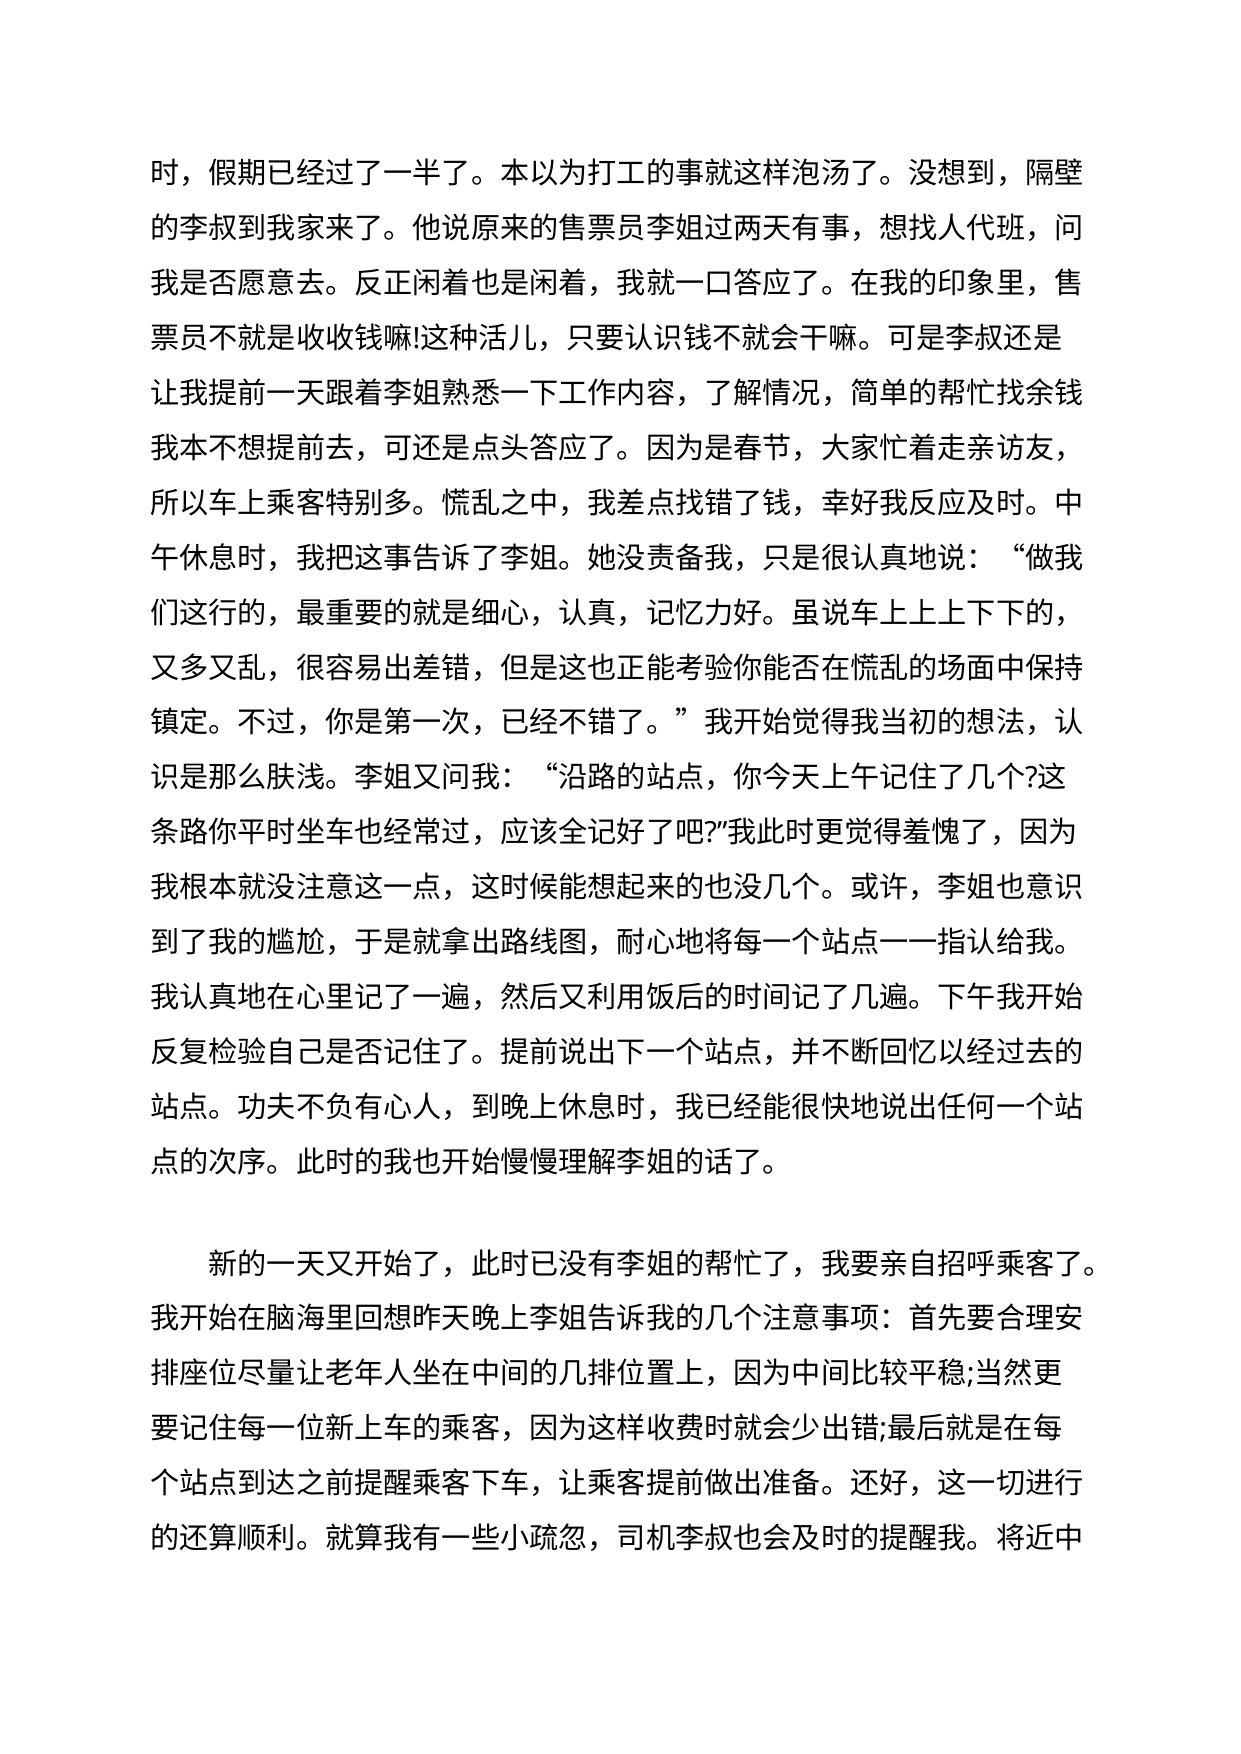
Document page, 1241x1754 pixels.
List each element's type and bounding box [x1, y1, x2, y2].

text [150, 150, 1090, 1181]
text [150, 1240, 1090, 1557]
